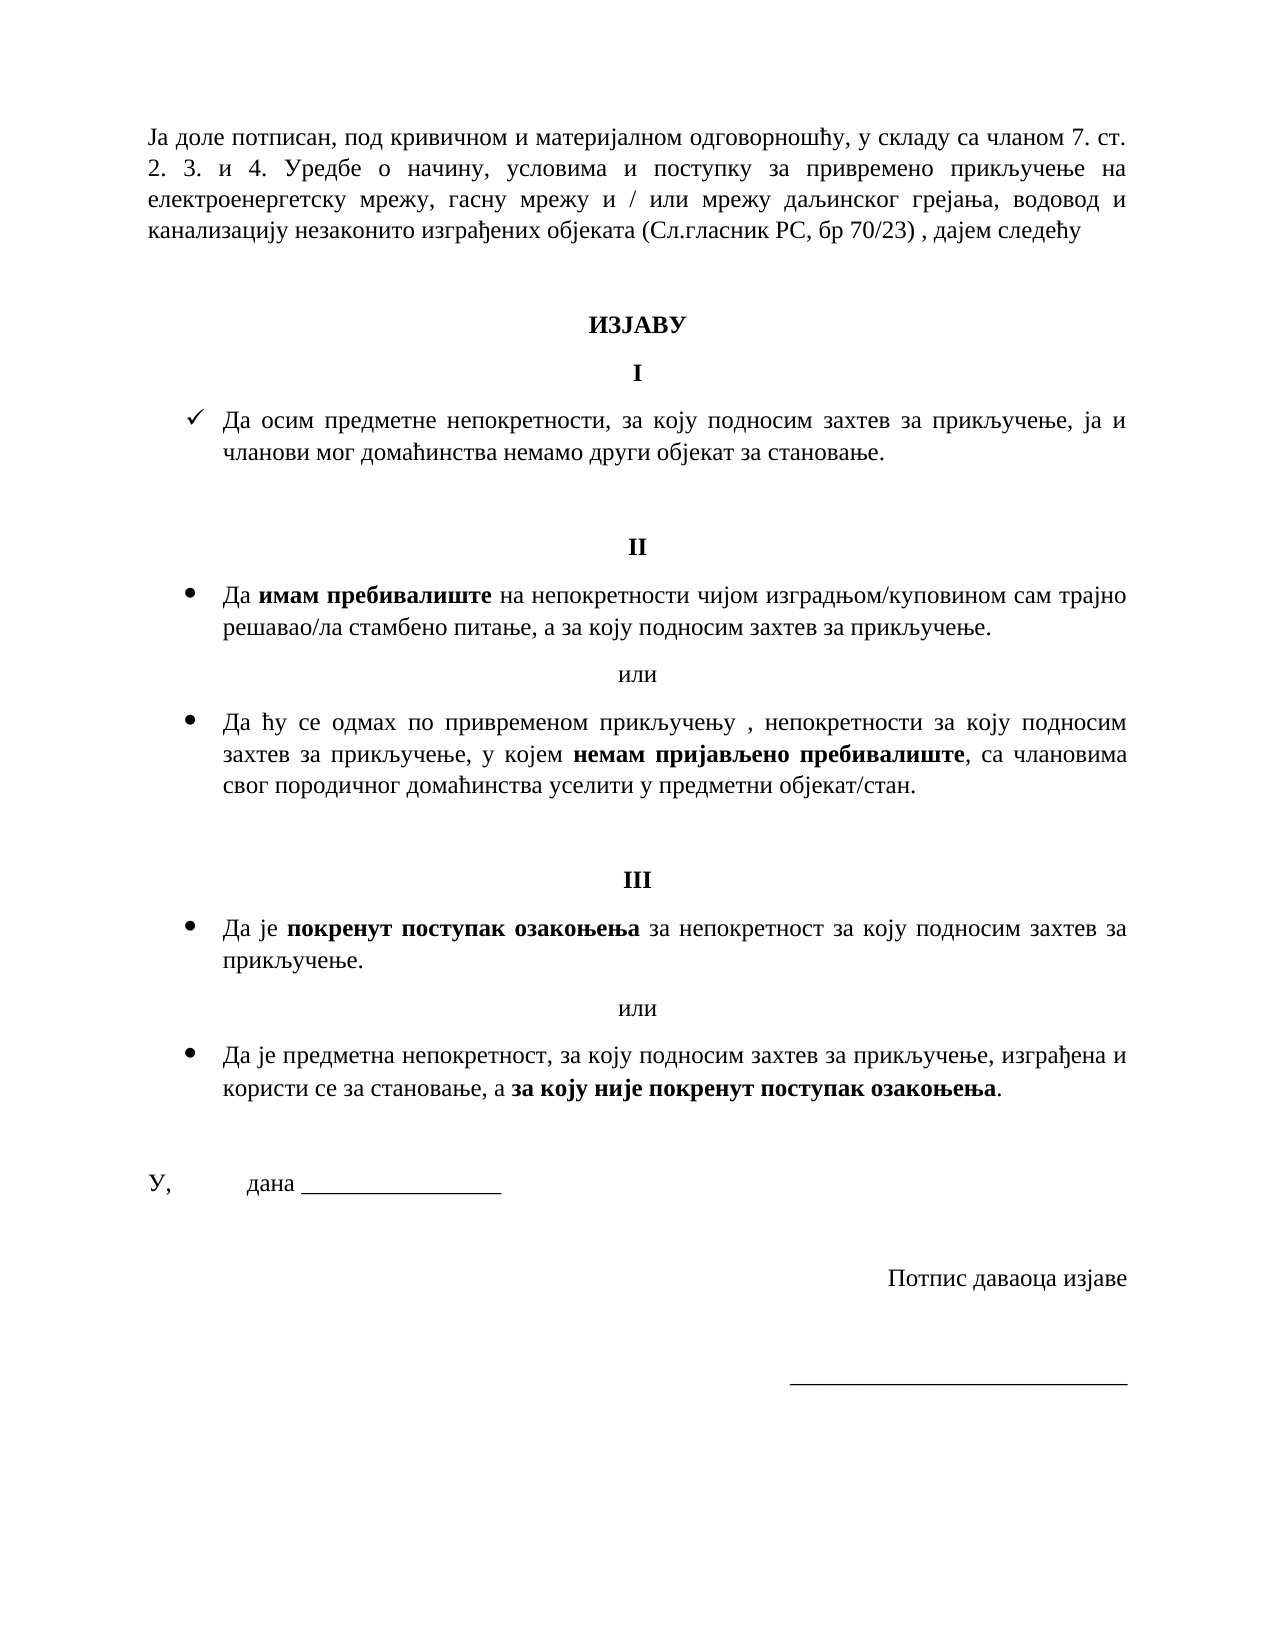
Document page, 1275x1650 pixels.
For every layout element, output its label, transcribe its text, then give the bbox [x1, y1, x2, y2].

list Да имам пребивалиште на непокретности чијом изградњом/куповином сам трајно решавао/ла стамбено питање, а за коју подносим захтев за прикључење. [185, 580, 1127, 640]
text III [148, 866, 1127, 894]
list Да ћу се одмах по привременом прикључењу , непокретности за коју подносим захтев за прикључење, у којем немам пријављено пребивалиште, са члановима свог породичног домаћинства уселити у предметни објекат/стан. [185, 707, 1127, 799]
text I [148, 358, 1127, 387]
text У, дана ________________ [148, 1168, 1127, 1197]
text Потпис даваоца изјаве [148, 1263, 1127, 1292]
text ___________________________ [148, 1359, 1127, 1388]
text или [148, 659, 1127, 688]
text ИЗЈАВУ [148, 310, 1127, 339]
text Ја доле потписан, под кривичном и материјалном одговорношћу, у складу са чланом 7. ст. 2. 3. и 4. Уредбе о начину, условима и поступку за привремено прикључење на електроенергетску мрежу, гасну мрежу и / или мрежу даљинског грејања, водовод и канализацију незаконито изграђених објеката (Сл.гласник РС, бр 70/23) , дајем следећу [148, 122, 1127, 243]
list Да је покренут поступак озакоњења за непокретност за коју подносим захтев за прикључење. [185, 913, 1127, 974]
list Да осим предметне непокретности, за коју подносим захтев за прикључење, ја и чланови мог домаћинства немамо други објекат за становање. [185, 406, 1127, 465]
text II [148, 532, 1127, 561]
text или [148, 993, 1127, 1022]
list Да је предметна непокретност, за коју подносим захтев за прикључење, изграђена и користи се за становање, а за коју није покренут поступак озакоњења. [185, 1041, 1127, 1101]
